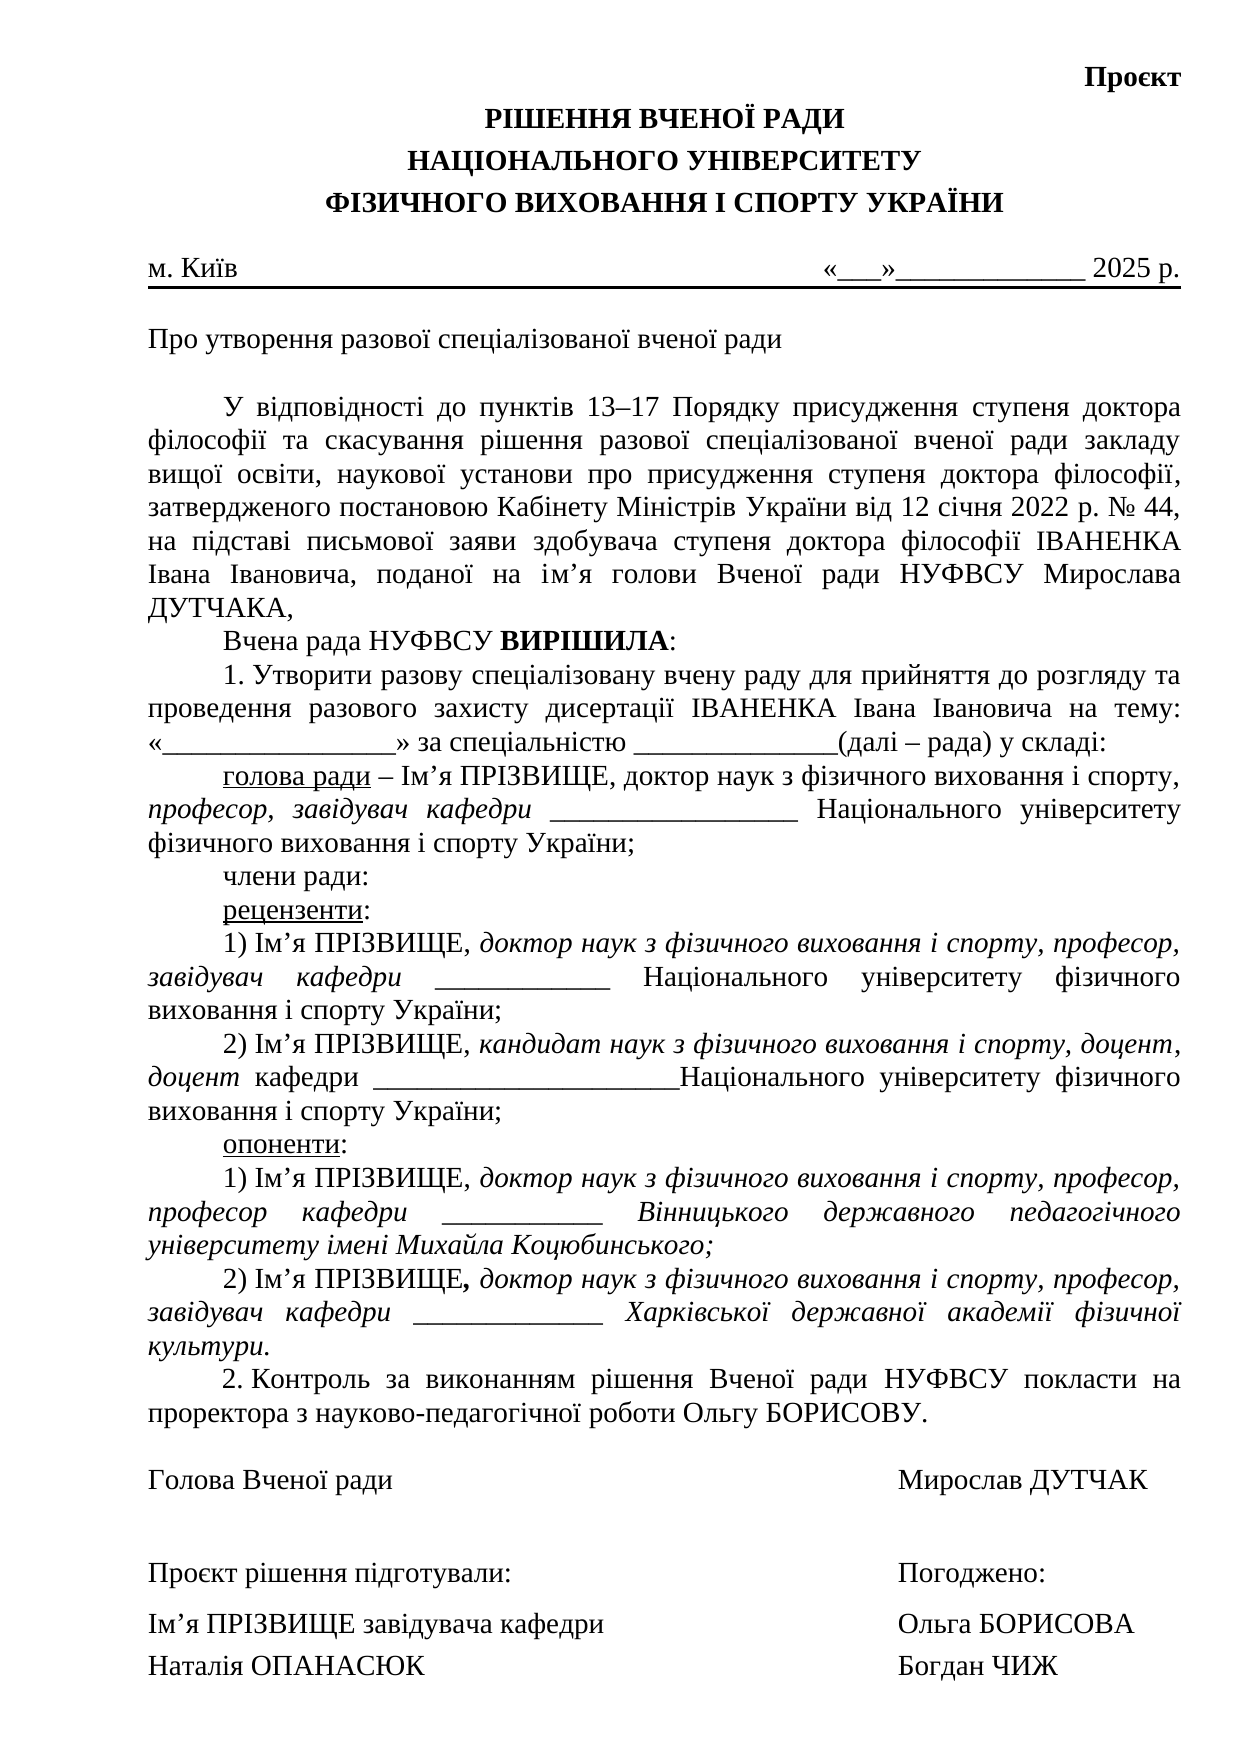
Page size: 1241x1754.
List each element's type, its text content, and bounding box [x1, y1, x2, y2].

text ФІЗИЧНОГО ВИХОВАННЯ І СПОРТУ УКРАЇНИ [148, 185, 1181, 218]
text Голова Вченої ради Мирослав ДУТЧАК [148, 1462, 1181, 1496]
text голова ради – Ім’я ПРІЗВИЩЕ, доктор наук з фізичного виховання і спорту, професор, завідувач кафедри _________________ Національного університету фізичного виховання і спорту України; [148, 758, 1181, 858]
text Проєкт рішення підготували: Погоджено: [148, 1555, 1181, 1588]
text Ім’я ПРІЗВИЩЕ завідувача кафедри Ольга БОРИСОВА [148, 1606, 1181, 1639]
text рецензенти: [148, 892, 1181, 925]
text Вчена рада НУФВСУ ВИРІШИЛА: [148, 623, 1181, 657]
text опоненти: [148, 1127, 1181, 1160]
text Про утворення разової спеціалізованої вченої ради [148, 322, 1181, 355]
text 1) Ім’я ПРІЗВИЩЕ, доктор наук з фізичного виховання і спорту, професор, завідувач кафедри ____________ Національного університету фізичного виховання і спорту України; [148, 925, 1181, 1026]
text 2. Контроль за виконанням рішення Вченої ради НУФВСУ покласти на проректора з науково-педагогічної роботи Ольгу БОРИСОВУ. [148, 1361, 1181, 1428]
text Проєкт [973, 59, 1181, 93]
text РІШЕННЯ ВЧЕНОЇ РАДИ [148, 101, 1181, 134]
text члени ради: [148, 858, 1181, 892]
text У відповідності до пунктів 13–17 Порядку присудження ступеня доктора філософії та скасування рішення разової спеціалізованої вченої ради закладу вищої освіти, наукової установи про присудження ступеня доктора філософії, затвердженого постановою Кабінету Міністрів України від 12 січня 2022 р. № 44, на підставі письмової заяви здобувача ступеня доктора філософії ІВАНЕНКА Івана Івановича, поданої на ім’я голови Вченої ради НУФВСУ Мирослава ДУТЧАКА, [148, 389, 1181, 623]
text Наталія ОПАНАСЮК Богдан ЧИЖ [148, 1648, 1181, 1681]
text м. Київ «___»_____________ 2025 р. [148, 251, 1181, 286]
text 2) Ім’я ПРІЗВИЩЕ, кандидат наук з фізичного виховання і спорту, доцент, доцент кафедри _____________________Національного університету фізичного виховання і спорту України; [148, 1026, 1181, 1127]
text НАЦІОНАЛЬНОГО УНІВЕРСИТЕТУ [148, 143, 1181, 176]
text 1) Ім’я ПРІЗВИЩЕ, доктор наук з фізичного виховання і спорту, професор, професор кафедри ___________ Вінницького державного педагогічного університету імені Михайла Коцюбинського; [148, 1160, 1181, 1261]
text 1. Утворити разову спеціалізовану вчену раду для прийняття до розгляду та проведення разового захисту дисертації ІВАНЕНКА Івана Івановича на тему: «________________» за спеціальністю ______________(далі – рада) у складі: [148, 657, 1181, 758]
text 2) Ім’я ПРІЗВИЩЕ, доктор наук з фізичного виховання і спорту, професор, завідувач кафедри _____________ Харківської державної академії фізичної культури. [148, 1261, 1181, 1361]
